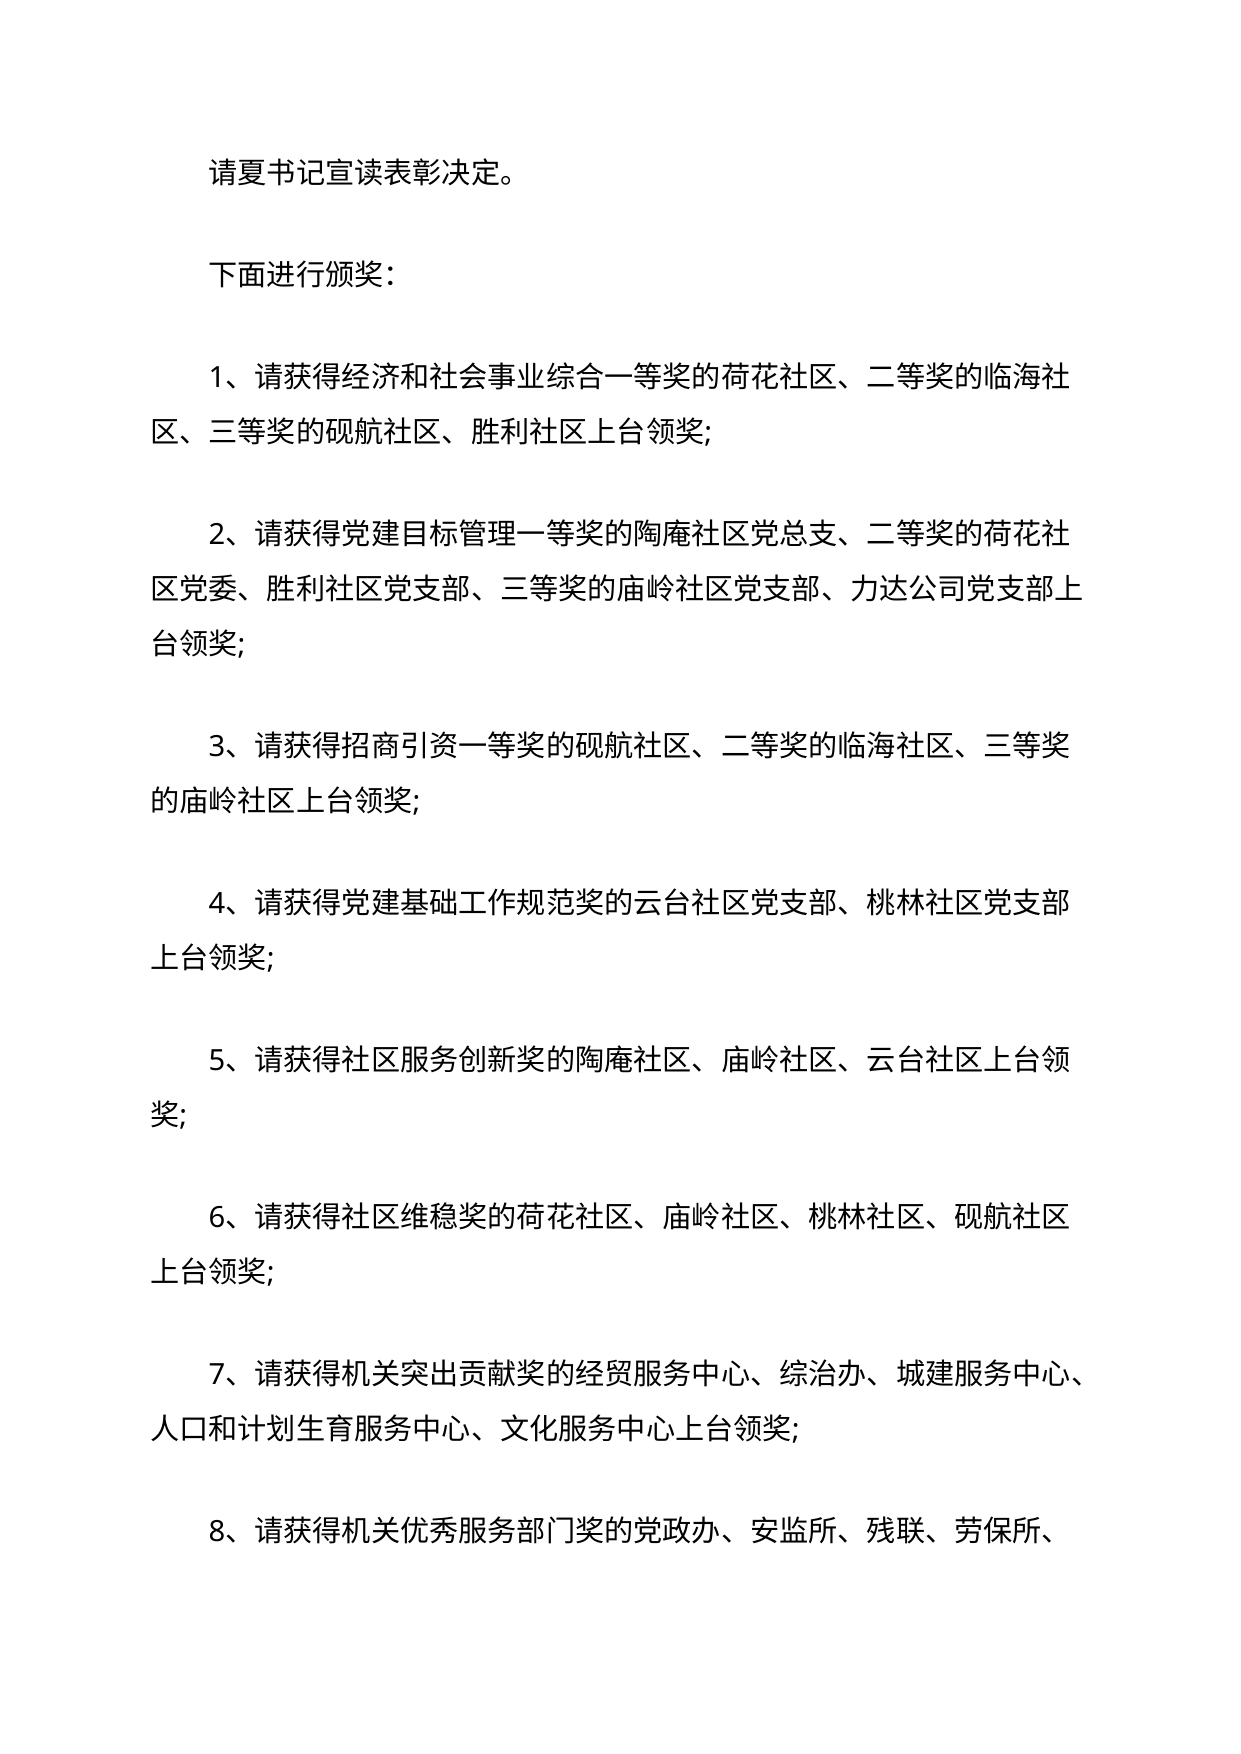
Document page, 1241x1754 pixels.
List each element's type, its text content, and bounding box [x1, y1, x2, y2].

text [150, 1507, 1090, 1550]
text 1、请获得经济和社会事业综合一等奖的荷花社区、二等奖的临海社区、三等奖的砚航社区、胜利社区上台领奖; [150, 353, 1090, 451]
text 7、请获得机关突出贡献奖的经贸服务中心、综治办、城建服务中心、人口和计划生育服务中心、文化服务中心上台领奖; [150, 1350, 1090, 1448]
text 4、请获得党建基础工作规范奖的云台社区党支部、桃林社区党支部上台领奖; [150, 879, 1090, 977]
text 6、请获得社区维稳奖的荷花社区、庙岭社区、桃林社区、砚航社区上台领奖; [150, 1193, 1090, 1291]
text 3、请获得招商引资一等奖的砚航社区、二等奖的临海社区、三等奖的庙岭社区上台领奖; [150, 722, 1090, 820]
text 请夏书记宣读表彰决定。 [150, 150, 1090, 192]
text 2、请获得党建目标管理一等奖的陶庵社区党总支、二等奖的荷花社区党委、胜利社区党支部、三等奖的庙岭社区党支部、力达公司党支部上台领奖; [150, 511, 1090, 663]
text 5、请获得社区服务创新奖的陶庵社区、庙岭社区、云台社区上台领奖; [150, 1036, 1090, 1134]
text 下面进行颁奖： [150, 252, 1090, 294]
